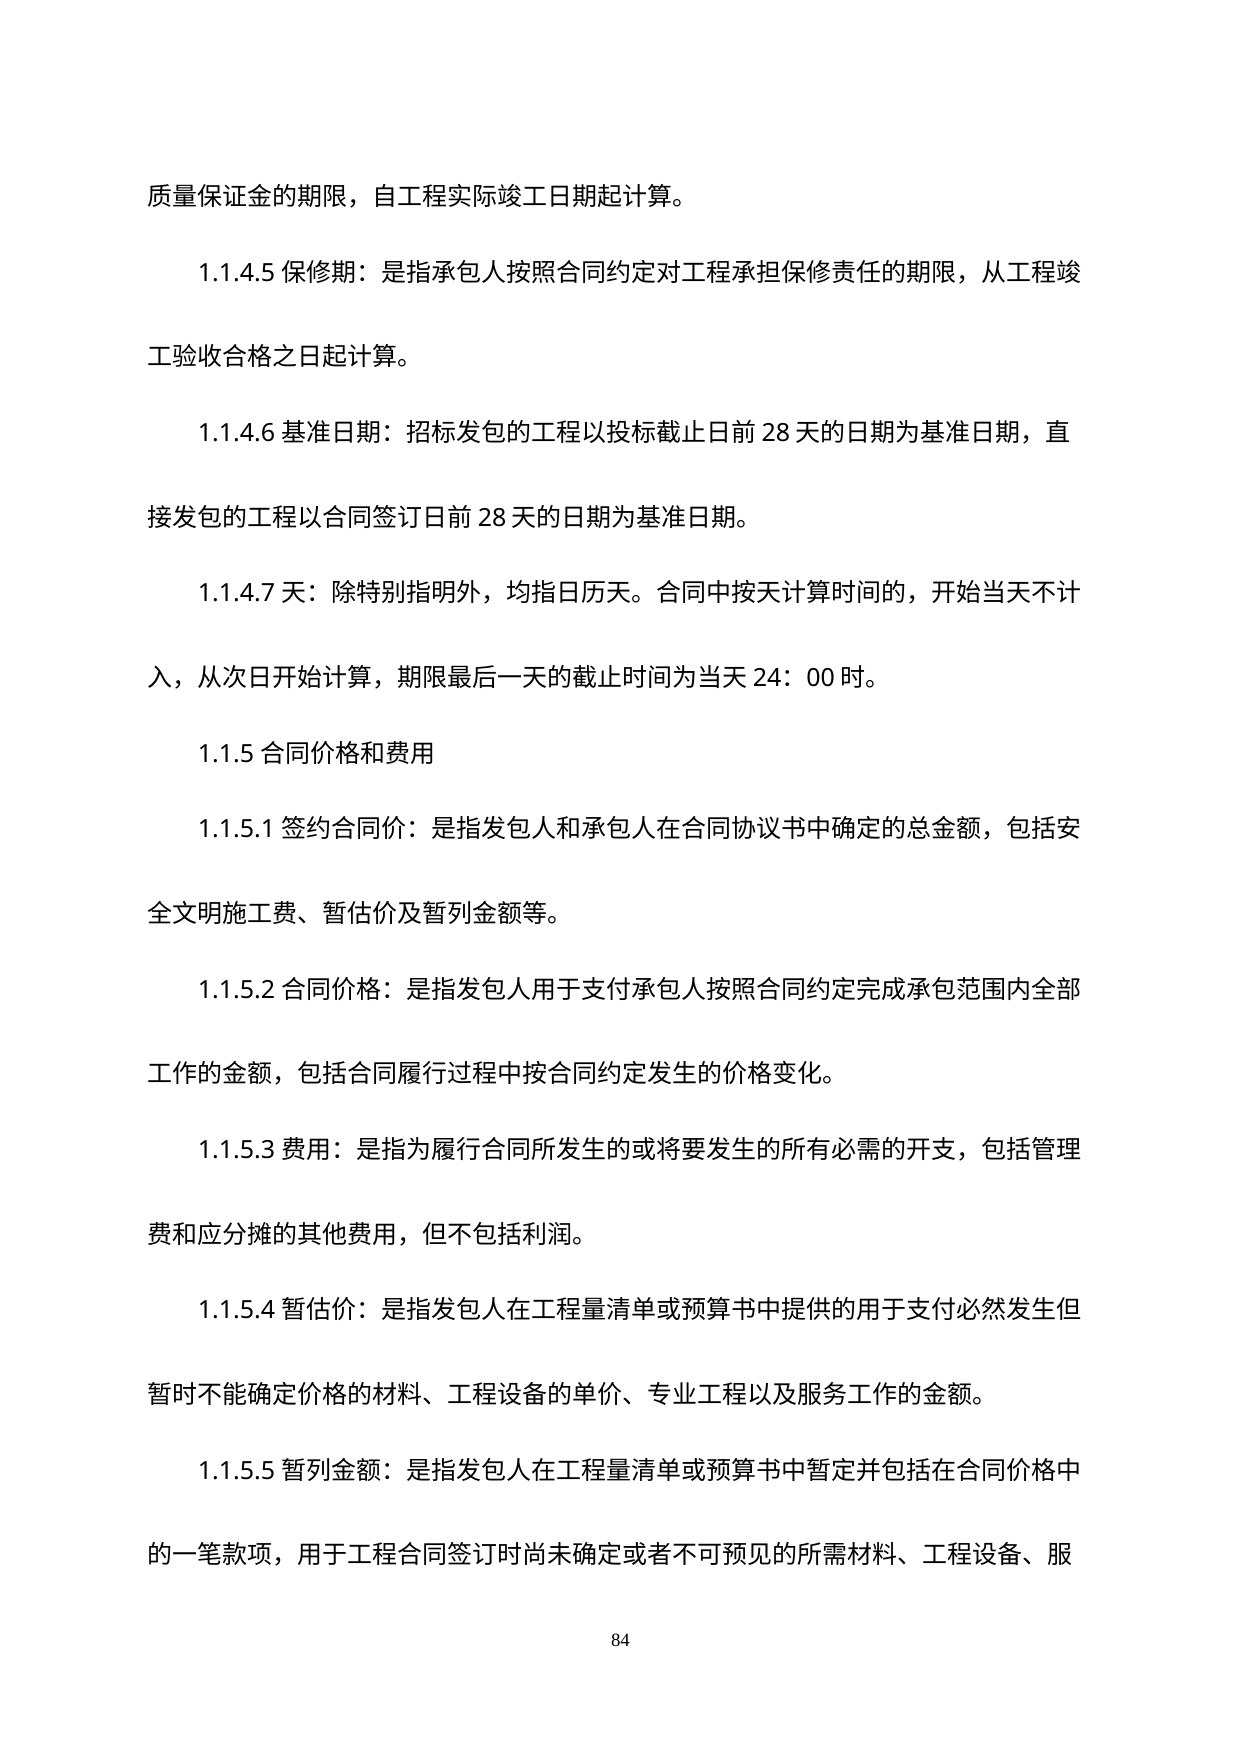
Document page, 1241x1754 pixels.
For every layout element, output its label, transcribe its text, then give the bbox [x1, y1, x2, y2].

text 1.1.4.5 保修期：是指承包人按照合同约定对工程承担保修责任的期限，从工程竣工验收合格之日起计算。 [148, 238, 1093, 387]
text 1.1.5 合同价格和费用 [148, 719, 1093, 784]
text 1.1.5.3 费用：是指为履行合同所发生的或将要发生的所有必需的开支，包括管理费和应分摊的其他费用，但不包括利润。 [148, 1115, 1093, 1265]
text 1.1.5.4 暂估价：是指发包人在工程量清单或预算书中提供的用于支付必然发生但暂时不能确定价格的材料、工程设备的单价、专业工程以及服务工作的金额。 [148, 1276, 1093, 1425]
text 1.1.5.2 合同价格：是指发包人用于支付承包人按照合同约定完成承包范围内全部工作的金额，包括合同履行过程中按合同约定发生的价格变化。 [148, 955, 1093, 1104]
text 1.1.4.6 基准日期：招标发包的工程以投标截止日前28天的日期为基准日期，直接发包的工程以合同签订日前28天的日期为基准日期。 [148, 398, 1093, 548]
text 1.1.5.1 签约合同价：是指发包人和承包人在合同协议书中确定的总金额，包括安全文明施工费、暂估价及暂列金额等。 [148, 794, 1093, 944]
text 1.1.4.7 天：除特别指明外，均指日历天。合同中按天计算时间的，开始当天不计入，从次日开始计算，期限最后一天的截止时间为当天24：00时。 [148, 558, 1093, 708]
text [148, 1436, 1093, 1585]
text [148, 162, 1093, 227]
